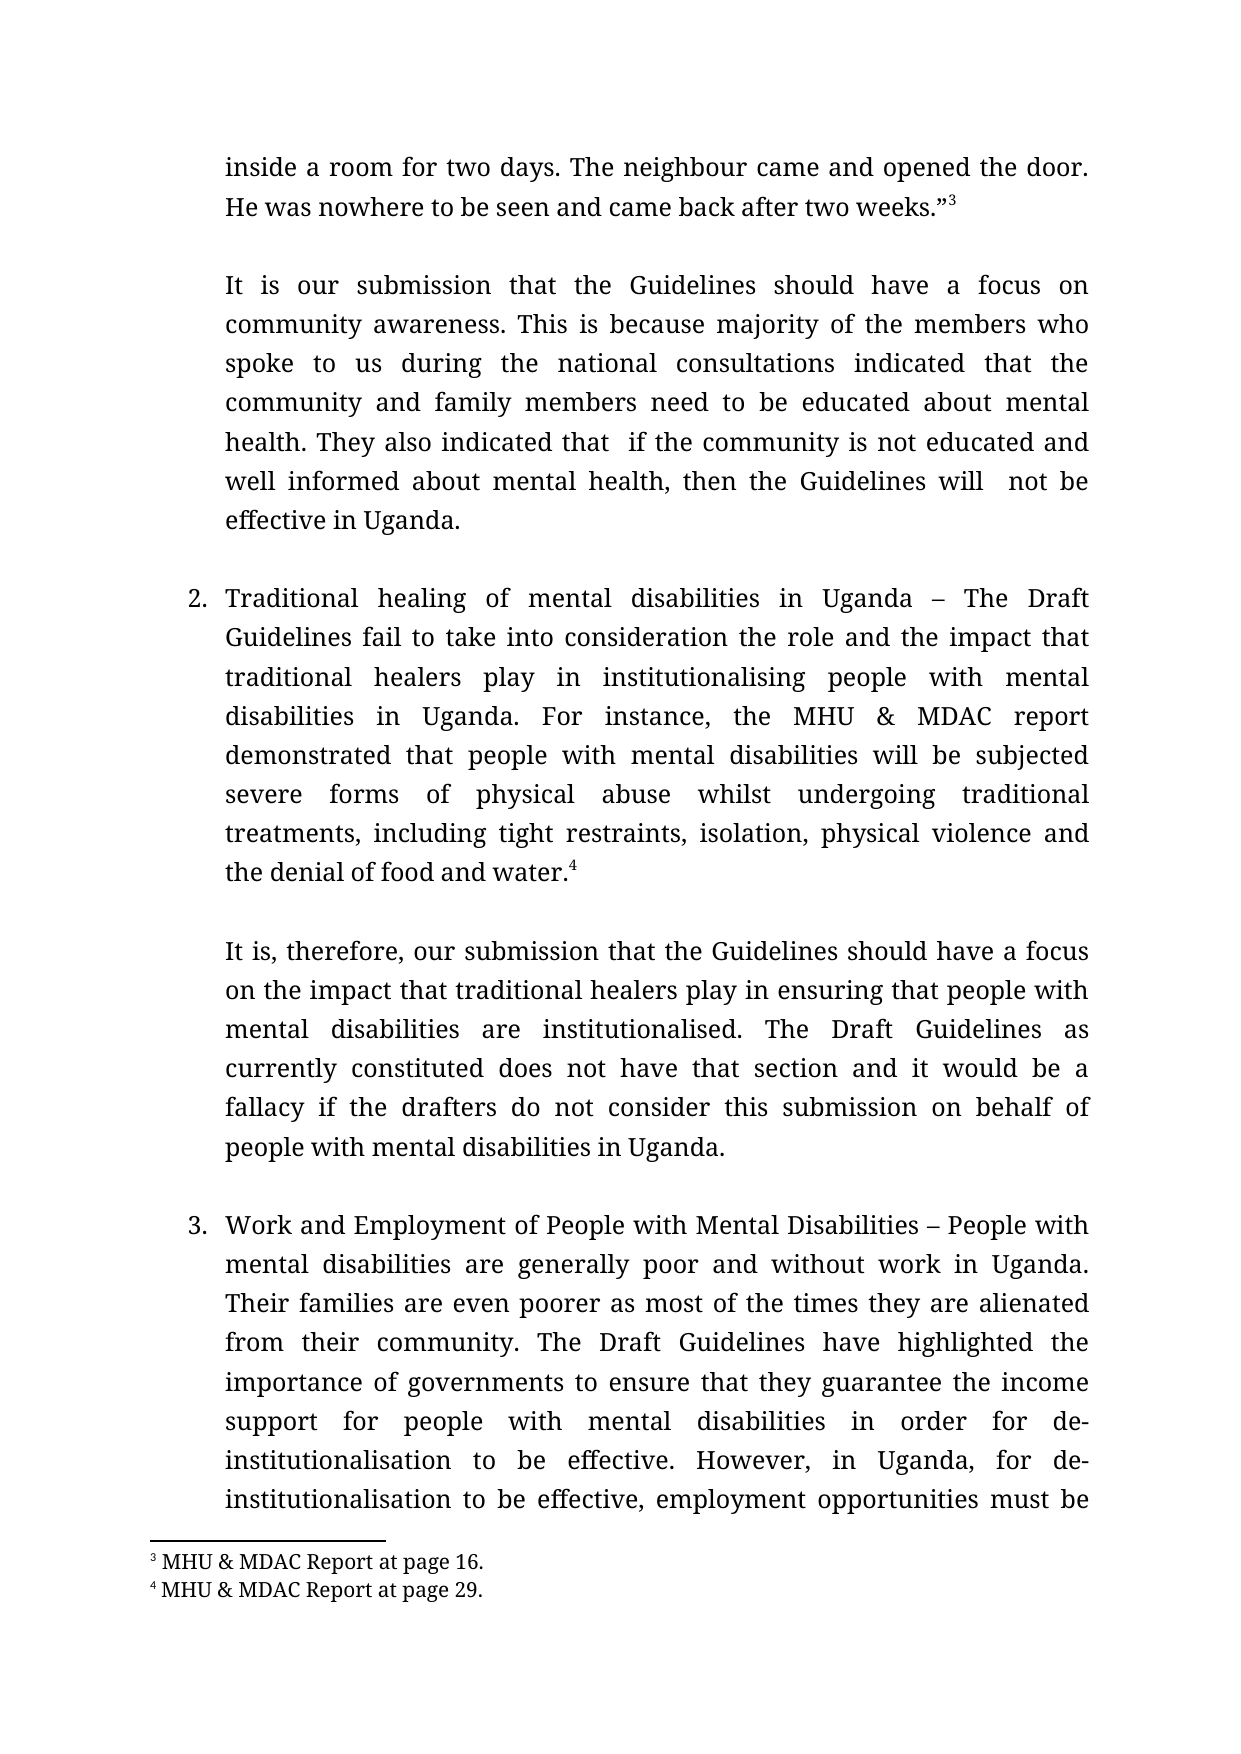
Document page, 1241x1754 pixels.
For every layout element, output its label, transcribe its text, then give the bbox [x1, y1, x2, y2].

list Traditional healing of mental disabilities in Uganda – The Draft Guidelines fail to take into consideration the role and the impact that traditional healers play in institutionalising people with mental disabilities in Uganda. For instance, the MHU & MDAC report demonstrated that people with mental disabilities will be subjected severe forms of physical abuse whilst undergoing traditional treatments, including tight restraints, isolation, physical violence and the denial of food and water. [187, 581, 1090, 889]
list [187, 150, 1090, 223]
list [187, 1207, 1090, 1516]
text It is our submission that the Guidelines should have a focus on community awareness. This is because majority of the members who spoke to us during the national consultations indicated that the community and family members need to be educated about mental health. They also indicated that if the community is not educated and well informed about mental health, then the Guidelines will not be effective in Uganda. [225, 267, 1090, 537]
text It is, therefore, our submission that the Guidelines should have a focus on the impact that traditional healers play in ensuring that people with mental disabilities are institutionalised. The Draft Guidelines as currently constituted does not have that section and it would be a fallacy if the drafters do not consider this submission on behalf of people with mental disabilities in Uganda. [225, 933, 1090, 1163]
